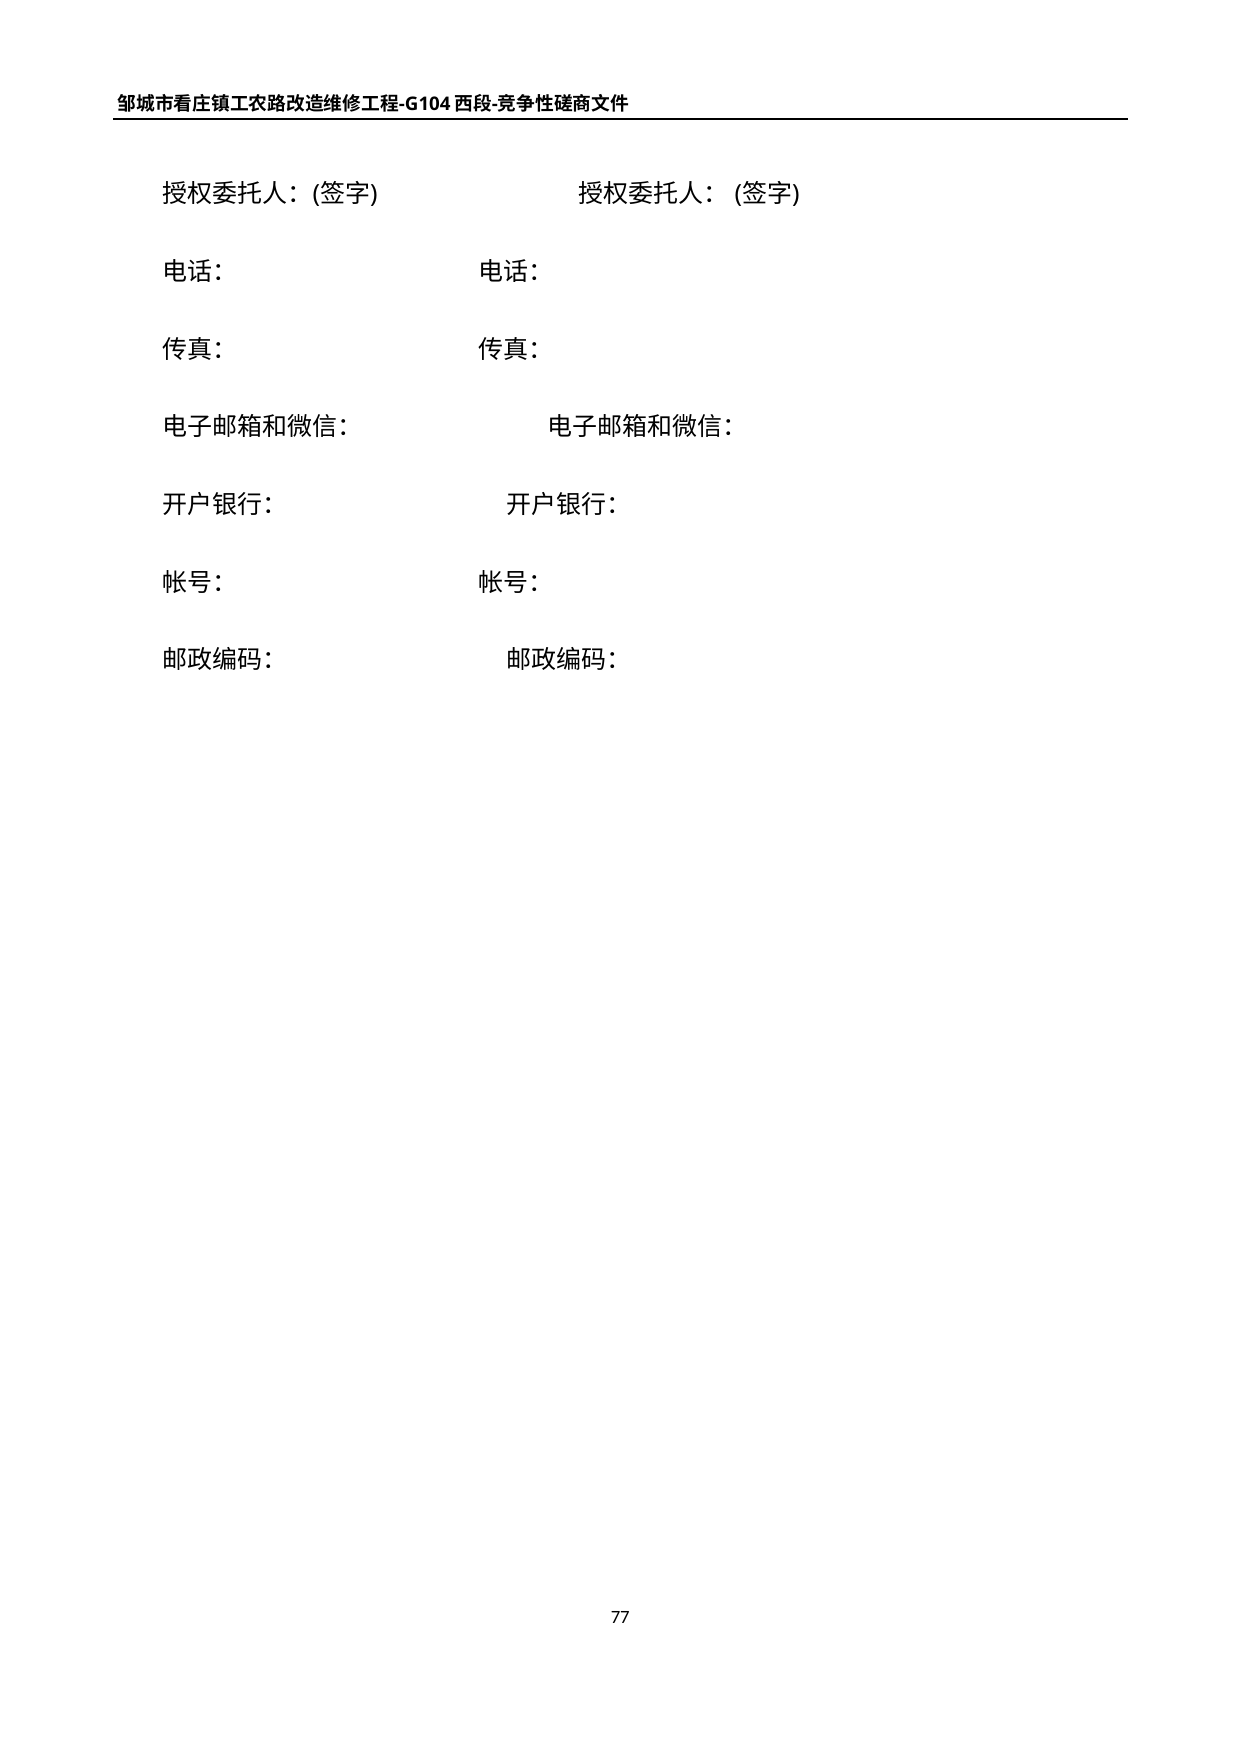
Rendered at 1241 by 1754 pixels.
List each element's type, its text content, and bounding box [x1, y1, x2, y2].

text 电话： 电话： [112, 240, 1128, 299]
text 传真： 传真： [112, 317, 1128, 377]
text 授权委托人：(签字) 授权委托人： (签字) [112, 162, 1128, 222]
text 邮政编码： 邮政编码： [112, 628, 1128, 688]
text 电子邮箱和微信： 电子邮箱和微信： [112, 395, 1128, 455]
text 帐号： 帐号： [112, 551, 1128, 610]
text 开户银行： 开户银行： [112, 473, 1128, 532]
